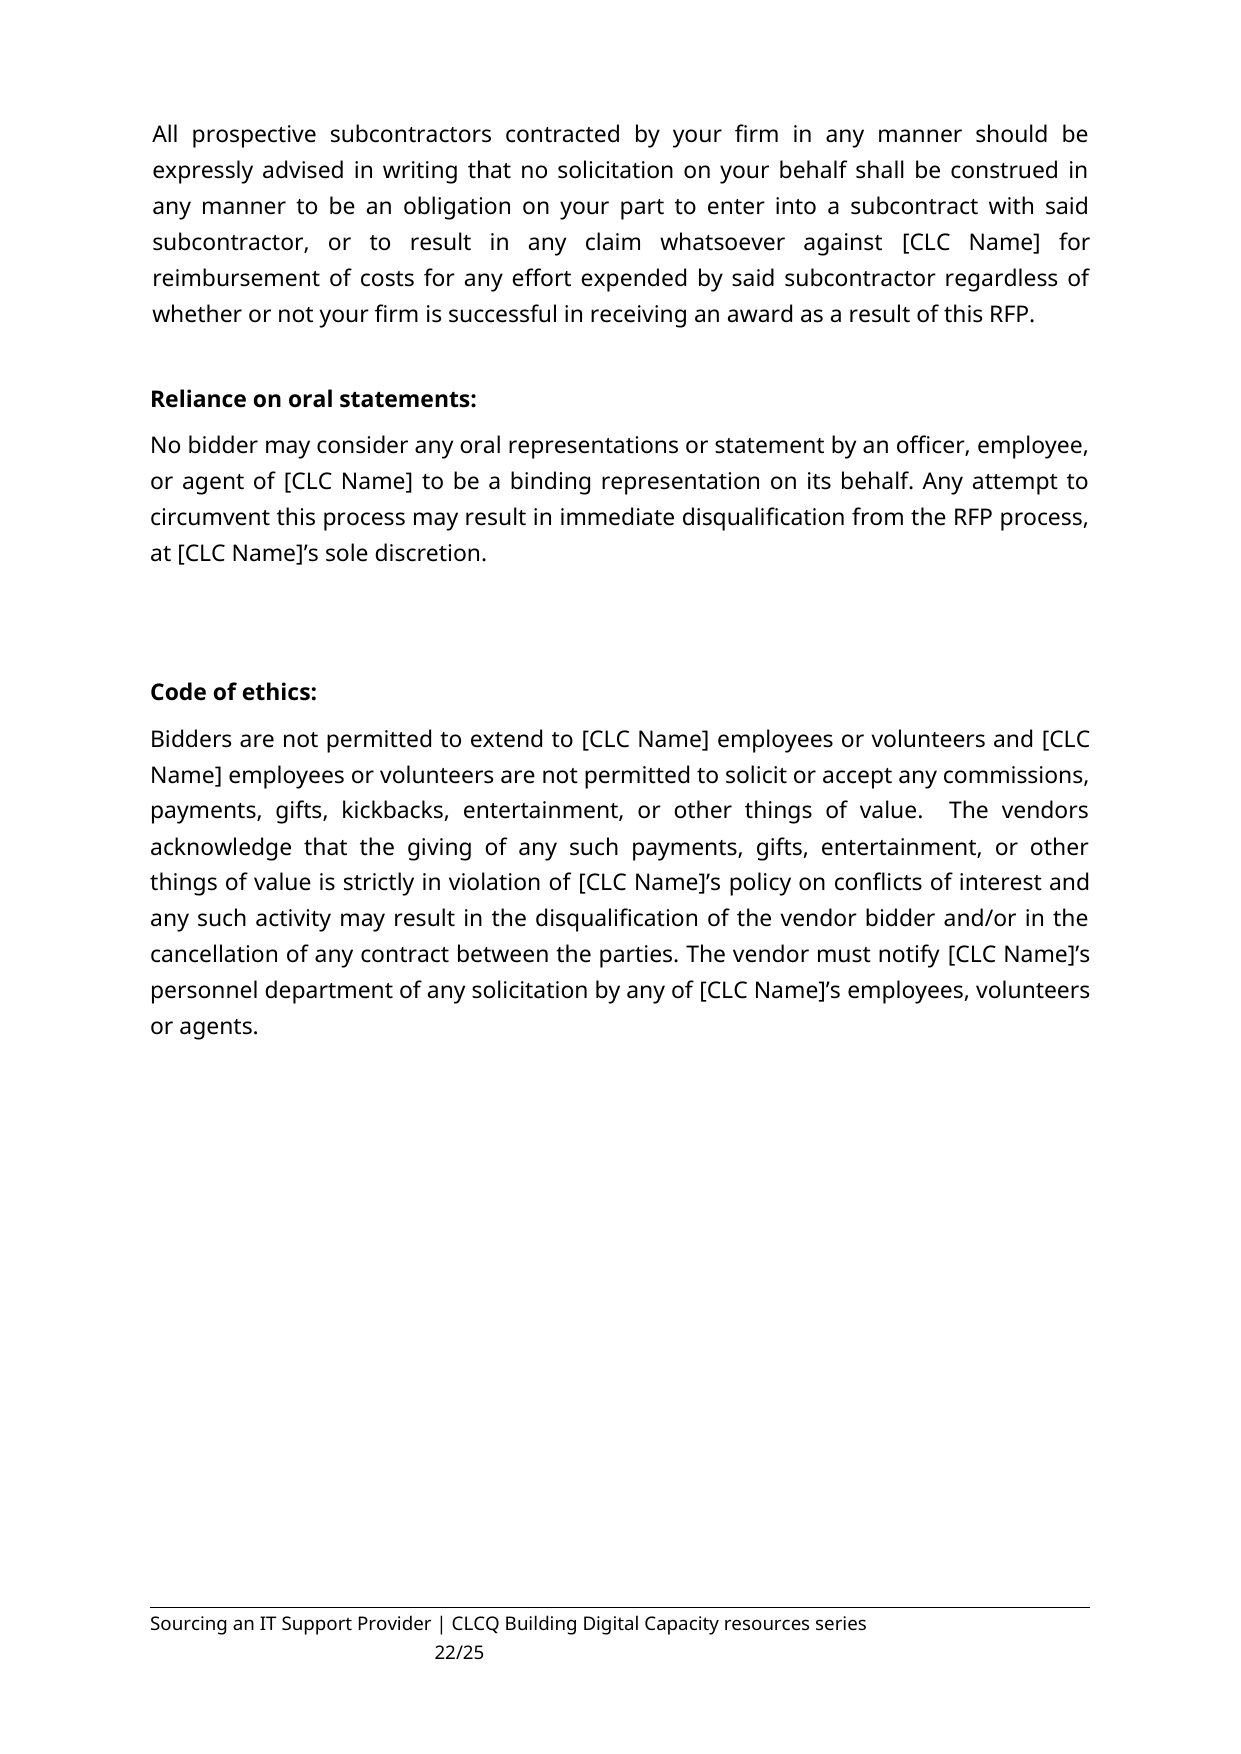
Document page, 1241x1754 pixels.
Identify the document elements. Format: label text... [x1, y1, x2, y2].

text Code of ethics: [150, 676, 1090, 707]
text All prospective subcontractors contracted by your firm in any manner should be expressly advised in writing that no solicitation on your behalf shall be construed in any manner to be an obligation on your part to enter into a subcontract with said subcontractor, or to result in any claim whatsoever against [CLC Name] for reimbursement of costs for any effort expended by said subcontractor regardless of whether or not your firm is successful in receiving an award as a result of this RFP. [152, 118, 1090, 329]
text No bidder may consider any oral representations or statement by an officer, employee, or agent of [CLC Name] to be a binding representation on its behalf. Any attempt to circumvent this process may result in immediate disqualification from the RFP process, at [CLC Name]’s sole discretion. [150, 429, 1090, 568]
text Bidders are not permitted to extend to [CLC Name] employees or volunteers and [CLC Name] employees or volunteers are not permitted to solicit or accept any commissions, payments, gifts, kickbacks, entertainment, or other things of value. The vendors acknowledge that the giving of any such payments, gifts, entertainment, or other things of value is strictly in violation of [CLC Name]’s policy on conflicts of interest and any such activity may result in the disqualification of the vendor bidder and/or in the cancellation of any contract between the parties. The vendor must notify [CLC Name]’s personnel department of any solicitation by any of [CLC Name]’s employees, volunteers or agents. [150, 723, 1090, 1041]
text Reliance on oral statements: [150, 383, 1090, 414]
